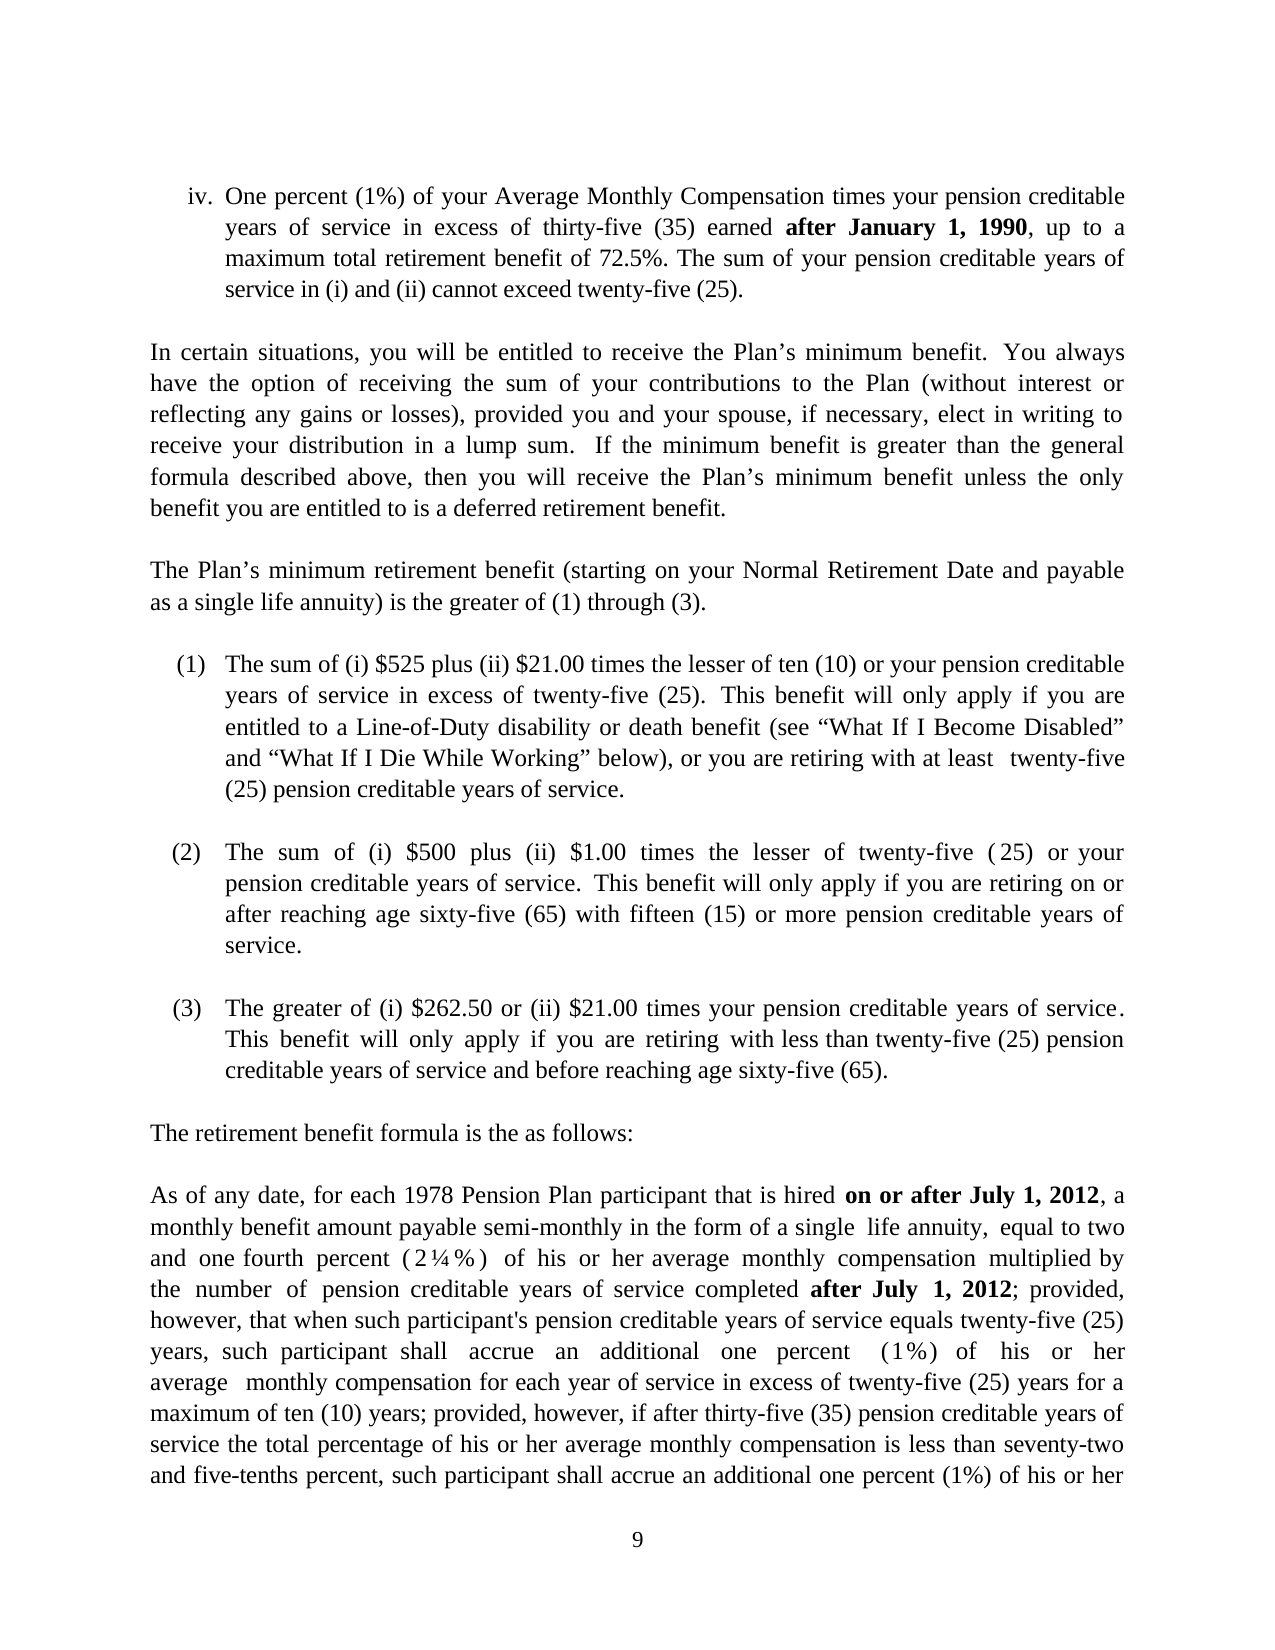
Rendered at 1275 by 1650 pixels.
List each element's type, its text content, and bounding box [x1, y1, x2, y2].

text The retirement benefit formula is the as follows: [150, 1118, 1125, 1146]
text The Plan’s minimum retirement benefit (starting on your Normal Retirement Date and payable as a single life annuity) is the greater of (1) through (3). [150, 556, 1125, 615]
list The greater of (i) $262.50 or (ii) $21.00 times your pension creditable years of service. This benefit will only apply if you are retiring with less than twenty-five (25) pension creditable years of service and before reaching age sixty-five (65). [172, 993, 1125, 1083]
text In certain situations, you will be entitled to receive the Plan’s minimum benefit. You always have the option of receiving the sum of your contributions to the Plan (without interest or reflecting any gains or losses), provided you and your spouse, if necessary, elect in writing to receive your distribution in a lump sum. If the minimum benefit is greater than the general formula described above, then you will receive the Plan’s minimum benefit unless the only benefit you are entitled to is a deferred retirement benefit. [150, 337, 1125, 521]
list The sum of (i) $500 plus (ii) $1.00 times the lesser of twenty-five (25) or your pension creditable years of service. This benefit will only apply if you are retiring on or after reaching age sixty-five (65) with fifteen (15) or more pension creditable years of service. [172, 837, 1125, 958]
list The sum of (i) $525 plus (ii) $21.00 times the lesser of ten (10) or your pension creditable years of service in excess of twenty-five (25). This benefit will only apply if you are entitled to a Line-of-Duty disability or death benefit (see “What If I Become Disabled” and “What If I Die While Working” below), or you are retiring with at least twenty-five (25) pension creditable years of service. [176, 649, 1125, 802]
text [150, 1181, 1125, 1489]
list One percent (1%) of your Average Monthly Compensation times your pension creditable years of service in excess of thirty-five (35) earned after January 1, 1990, up to a maximum total retirement benefit of 72.5%. The sum of your pension creditable years of service in (i) and (ii) cannot exceed twenty-five (25). [187, 181, 1125, 303]
